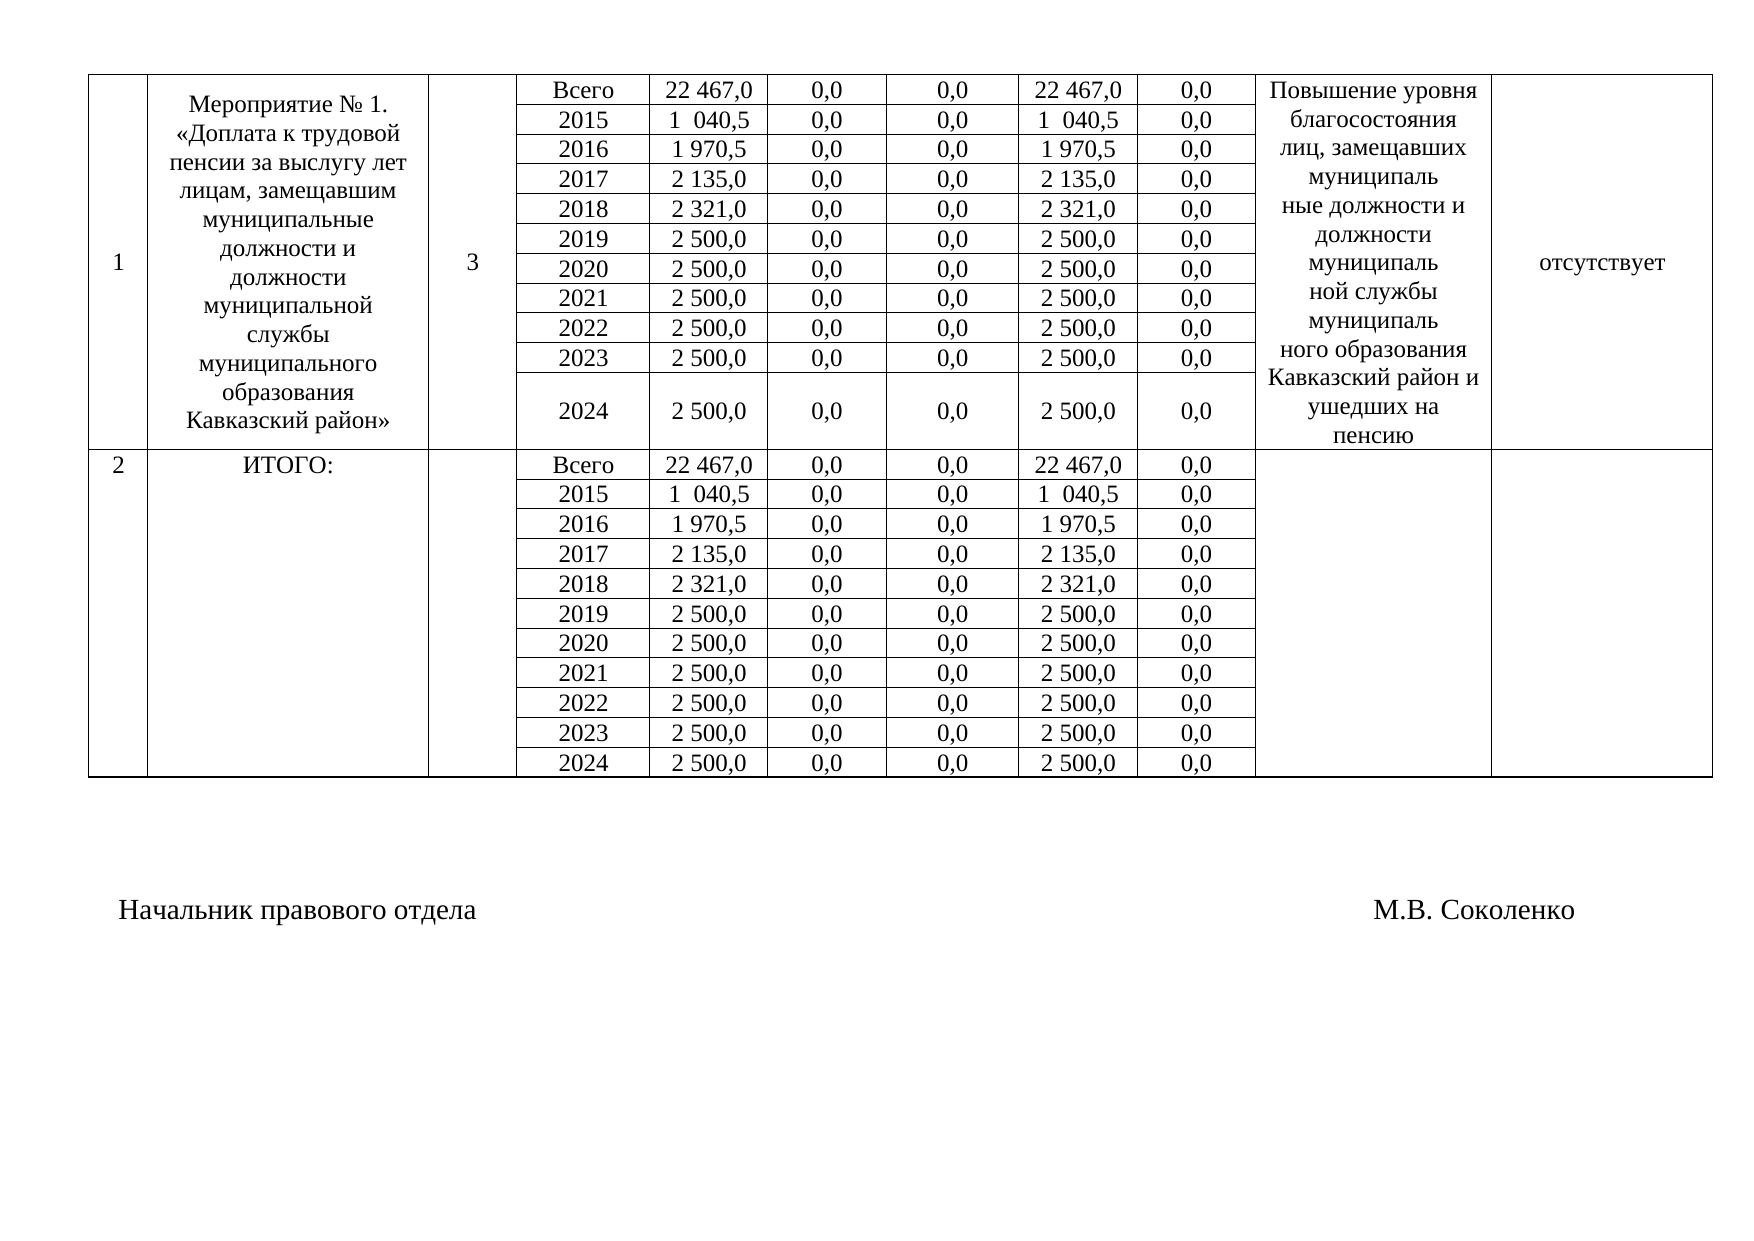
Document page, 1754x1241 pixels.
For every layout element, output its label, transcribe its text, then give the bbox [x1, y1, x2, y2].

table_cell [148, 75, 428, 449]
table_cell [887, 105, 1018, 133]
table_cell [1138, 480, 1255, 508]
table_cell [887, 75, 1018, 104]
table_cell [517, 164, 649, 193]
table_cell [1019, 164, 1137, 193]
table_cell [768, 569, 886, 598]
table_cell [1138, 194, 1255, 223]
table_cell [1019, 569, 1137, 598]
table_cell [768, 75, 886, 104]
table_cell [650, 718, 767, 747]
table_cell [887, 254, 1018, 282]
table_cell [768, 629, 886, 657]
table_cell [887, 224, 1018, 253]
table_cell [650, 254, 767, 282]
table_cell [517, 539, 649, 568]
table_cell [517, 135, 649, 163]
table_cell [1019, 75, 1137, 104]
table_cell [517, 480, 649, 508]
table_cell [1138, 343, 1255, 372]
text Начальник правового отдела М.В. Соколенко [118, 892, 1695, 926]
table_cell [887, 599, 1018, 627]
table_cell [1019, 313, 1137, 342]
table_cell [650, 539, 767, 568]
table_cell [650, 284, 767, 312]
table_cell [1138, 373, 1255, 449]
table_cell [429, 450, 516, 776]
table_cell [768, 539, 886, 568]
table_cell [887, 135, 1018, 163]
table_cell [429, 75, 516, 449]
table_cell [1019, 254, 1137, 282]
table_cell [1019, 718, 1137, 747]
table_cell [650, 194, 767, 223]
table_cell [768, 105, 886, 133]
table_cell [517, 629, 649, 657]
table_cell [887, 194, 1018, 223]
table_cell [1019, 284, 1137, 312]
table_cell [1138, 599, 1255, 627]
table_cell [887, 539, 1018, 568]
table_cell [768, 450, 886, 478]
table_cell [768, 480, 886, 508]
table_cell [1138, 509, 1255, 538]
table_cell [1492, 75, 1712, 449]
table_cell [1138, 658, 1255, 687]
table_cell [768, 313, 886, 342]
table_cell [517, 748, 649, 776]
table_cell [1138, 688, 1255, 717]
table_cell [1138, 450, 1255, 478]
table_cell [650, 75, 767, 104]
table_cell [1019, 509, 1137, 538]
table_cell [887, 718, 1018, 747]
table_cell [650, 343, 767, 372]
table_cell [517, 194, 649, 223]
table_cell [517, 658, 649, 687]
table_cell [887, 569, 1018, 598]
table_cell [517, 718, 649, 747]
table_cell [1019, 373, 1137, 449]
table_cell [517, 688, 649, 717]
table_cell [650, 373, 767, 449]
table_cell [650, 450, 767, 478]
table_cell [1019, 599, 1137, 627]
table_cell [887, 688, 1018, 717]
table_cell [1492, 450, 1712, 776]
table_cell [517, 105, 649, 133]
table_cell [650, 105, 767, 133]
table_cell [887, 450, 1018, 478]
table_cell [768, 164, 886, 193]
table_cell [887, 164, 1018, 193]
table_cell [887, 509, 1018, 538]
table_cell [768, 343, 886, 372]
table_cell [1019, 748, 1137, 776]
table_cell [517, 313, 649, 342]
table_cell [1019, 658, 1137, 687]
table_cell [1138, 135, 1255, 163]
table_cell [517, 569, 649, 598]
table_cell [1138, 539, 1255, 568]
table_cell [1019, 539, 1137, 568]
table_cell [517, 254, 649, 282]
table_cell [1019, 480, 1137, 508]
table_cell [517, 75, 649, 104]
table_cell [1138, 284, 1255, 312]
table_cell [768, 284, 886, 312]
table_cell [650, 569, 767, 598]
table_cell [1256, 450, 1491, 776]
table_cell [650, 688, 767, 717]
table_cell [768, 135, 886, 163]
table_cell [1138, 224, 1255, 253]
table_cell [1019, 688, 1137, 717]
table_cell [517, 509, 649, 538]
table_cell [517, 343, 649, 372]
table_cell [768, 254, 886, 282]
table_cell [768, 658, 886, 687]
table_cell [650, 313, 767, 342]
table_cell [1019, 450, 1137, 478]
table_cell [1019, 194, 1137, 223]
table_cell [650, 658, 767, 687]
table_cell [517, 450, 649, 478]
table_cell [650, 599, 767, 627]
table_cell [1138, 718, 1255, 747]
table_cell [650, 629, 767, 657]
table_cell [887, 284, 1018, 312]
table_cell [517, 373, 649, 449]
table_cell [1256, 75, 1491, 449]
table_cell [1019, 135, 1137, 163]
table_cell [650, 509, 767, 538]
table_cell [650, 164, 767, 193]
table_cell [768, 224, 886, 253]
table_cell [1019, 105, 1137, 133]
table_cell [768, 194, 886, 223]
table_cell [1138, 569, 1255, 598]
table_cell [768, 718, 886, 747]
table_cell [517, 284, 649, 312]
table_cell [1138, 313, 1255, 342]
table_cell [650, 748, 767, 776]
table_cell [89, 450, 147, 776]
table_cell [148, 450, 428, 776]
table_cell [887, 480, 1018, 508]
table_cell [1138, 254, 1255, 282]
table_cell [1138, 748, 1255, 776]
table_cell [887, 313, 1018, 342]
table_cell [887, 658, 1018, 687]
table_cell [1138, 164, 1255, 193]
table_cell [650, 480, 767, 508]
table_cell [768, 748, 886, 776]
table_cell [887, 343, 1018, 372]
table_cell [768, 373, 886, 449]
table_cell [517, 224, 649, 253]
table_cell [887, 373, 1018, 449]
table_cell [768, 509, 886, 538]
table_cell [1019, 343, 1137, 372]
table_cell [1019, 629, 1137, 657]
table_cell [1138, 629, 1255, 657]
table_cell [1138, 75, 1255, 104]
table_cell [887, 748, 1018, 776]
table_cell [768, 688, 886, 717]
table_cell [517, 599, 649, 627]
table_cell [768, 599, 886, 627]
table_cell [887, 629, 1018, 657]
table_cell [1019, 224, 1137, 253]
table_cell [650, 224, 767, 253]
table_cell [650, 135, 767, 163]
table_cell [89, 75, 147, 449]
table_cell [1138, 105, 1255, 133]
